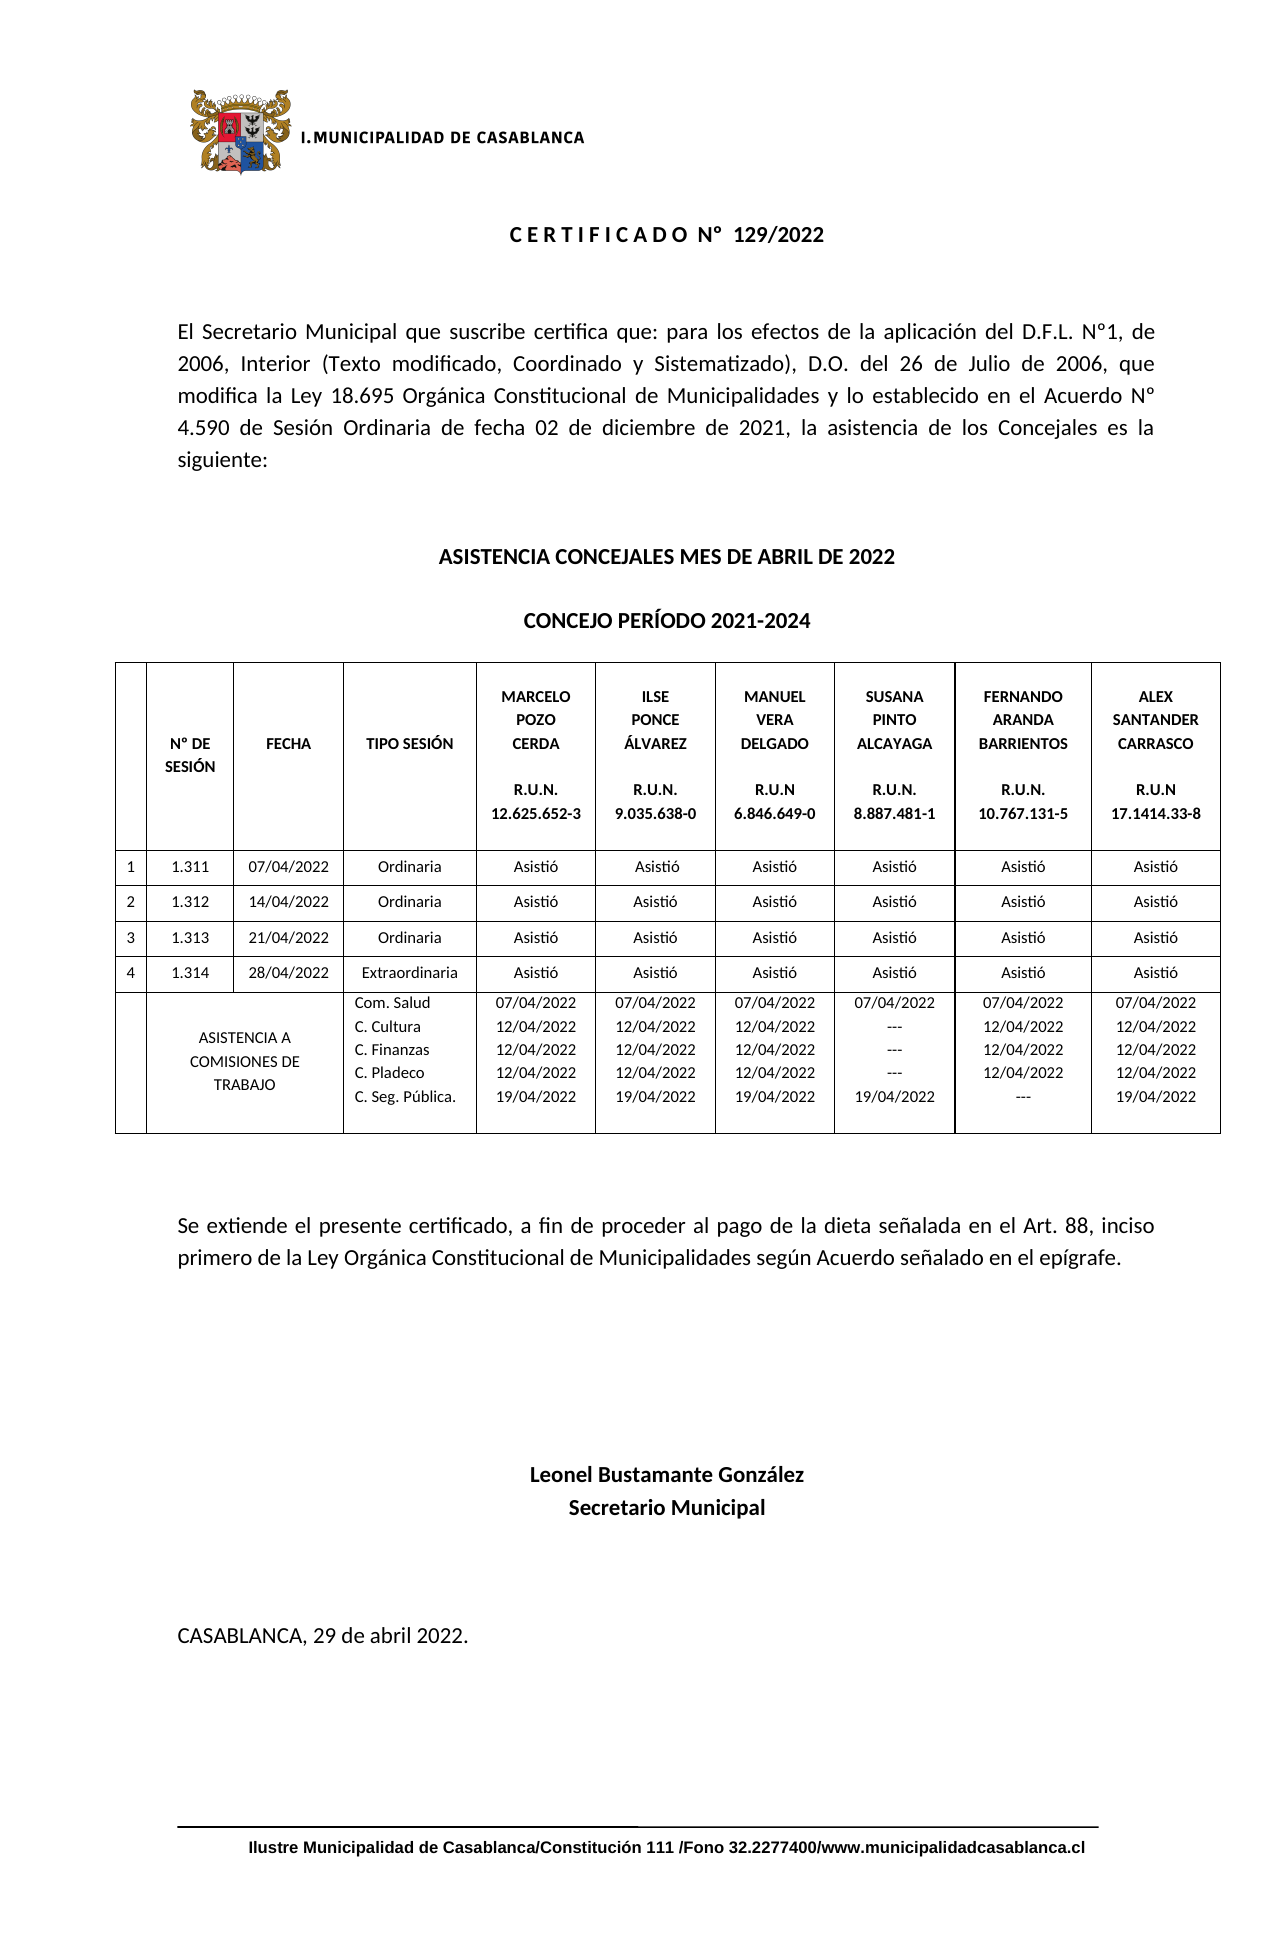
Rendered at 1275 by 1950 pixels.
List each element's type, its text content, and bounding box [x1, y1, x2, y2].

table_cell Asistió [1092, 851, 1220, 885]
table_cell Asistió [1092, 957, 1220, 992]
table_header FERNANDO ARANDA BARRIENTOS R.U.N. 10.767.131-5 [956, 663, 1091, 849]
text CONCEJO PERÍODO 2021-2024 [177, 606, 1157, 634]
table_cell Asistió [596, 957, 715, 992]
table_header MANUEL VERA DELGADO R.U.N 6.846.649-0 [716, 663, 834, 849]
table_cell 07/04/2022 12/04/2022 12/04/2022 12/04/2022 19/04/2022 [716, 993, 834, 1132]
table_cell 07/04/2022 12/04/2022 12/04/2022 12/04/2022 19/04/2022 [477, 993, 595, 1132]
table_cell 07/04/2022 [234, 851, 343, 885]
table_cell Asistió [1092, 886, 1220, 921]
table_cell Asistió [596, 851, 715, 885]
table_cell Asistió [835, 957, 954, 992]
table_cell [116, 993, 146, 1132]
table_header MARCELO POZO CERDA R.U.N. 12.625.652-3 [477, 663, 595, 849]
table_cell Asistió [716, 886, 834, 921]
text CASABLANCA, 29 de abril 2022. [177, 1622, 1157, 1649]
table_cell 1 [116, 851, 146, 885]
text C E R T I F I C A D O Nº 129/2022 [177, 220, 1157, 248]
table_cell Asistió [835, 922, 954, 956]
table_cell Ordinaria [344, 851, 476, 885]
table_cell Ordinaria [344, 922, 476, 956]
table_cell Asistió [596, 922, 715, 956]
table_cell Asistió [956, 957, 1091, 992]
table_cell 07/04/2022 12/04/2022 12/04/2022 12/04/2022 --- [956, 993, 1091, 1132]
table_header FECHA [234, 663, 343, 849]
table_cell Asistió [956, 922, 1091, 956]
table_cell Asistió [477, 851, 595, 885]
table_cell Asistió [716, 851, 834, 885]
table_cell Com. Salud C. Cultura C. Finanzas C. Pladeco C. Seg. Pública. [344, 993, 476, 1132]
table_cell 1.313 [147, 922, 233, 956]
table_cell 2 [116, 886, 146, 921]
table_cell Asistió [835, 886, 954, 921]
table_cell 1.314 [147, 957, 233, 992]
table_cell Asistió [956, 851, 1091, 885]
table_cell Asistió [477, 886, 595, 921]
table_header TIPO SESIÓN [344, 663, 476, 849]
table_cell Extraordinaria [344, 957, 476, 992]
picture [177, 44, 599, 221]
table_cell Asistió [956, 886, 1091, 921]
text Leonel Bustamante González [177, 1461, 1157, 1489]
table_cell Asistió [1092, 922, 1220, 956]
table_cell 07/04/2022 --- --- --- 19/04/2022 [835, 993, 954, 1132]
table_header ALEX SANTANDER CARRASCO R.U.N 17.1414.33-8 [1092, 663, 1220, 849]
text Se extiende el presente certificado, a fin de proceder al pago de la dieta señalada en el Art. 88, inciso primero de la Ley Orgánica Constitucional de Municipalidades según Acuerdo señalado en el epígrafe. [177, 1211, 1157, 1271]
table_cell Asistió [716, 922, 834, 956]
table_header Nº DE SESIÓN [147, 663, 233, 849]
table_header ILSE PONCE ÁLVAREZ R.U.N. 9.035.638-0 [596, 663, 715, 849]
table_cell Asistió [835, 851, 954, 885]
table_cell Asistió [477, 957, 595, 992]
table_cell 07/04/2022 12/04/2022 12/04/2022 12/04/2022 19/04/2022 [1092, 993, 1220, 1132]
table_cell Asistió [716, 957, 834, 992]
text El Secretario Municipal que suscribe certifica que: para los efectos de la aplicación del D.F.L. Nº1, de 2006, Interior (Texto modificado, Coordinado y Sistematizado), D.O. del 26 de Julio de 2006, que modifica la Ley 18.695 Orgánica Constitucional de Municipalidades y lo establecido en el Acuerdo Nº 4.590 de Sesión Ordinaria de fecha 02 de diciembre de 2021, la asistencia de los Concejales es la siguiente: [177, 317, 1157, 473]
table_cell ASISTENCIA A COMISIONES DE TRABAJO [147, 993, 343, 1132]
table_cell 14/04/2022 [234, 886, 343, 921]
table_cell Asistió [477, 922, 595, 956]
text Secretario Municipal [177, 1493, 1157, 1521]
table_cell 07/04/2022 12/04/2022 12/04/2022 12/04/2022 19/04/2022 [596, 993, 715, 1132]
table_cell 1.311 [147, 851, 233, 885]
table_cell Ordinaria [344, 886, 476, 921]
table_header [116, 663, 146, 849]
text ASISTENCIA CONCEJALES MES DE ABRIL DE 2022 [177, 542, 1157, 570]
table_cell Asistió [596, 886, 715, 921]
table_cell 28/04/2022 [234, 957, 343, 992]
table_cell 21/04/2022 [234, 922, 343, 956]
table_cell 3 [116, 922, 146, 956]
table_cell 4 [116, 957, 146, 992]
table_cell 1.312 [147, 886, 233, 921]
table_header SUSANA PINTO ALCAYAGA R.U.N. 8.887.481-1 [835, 663, 954, 849]
